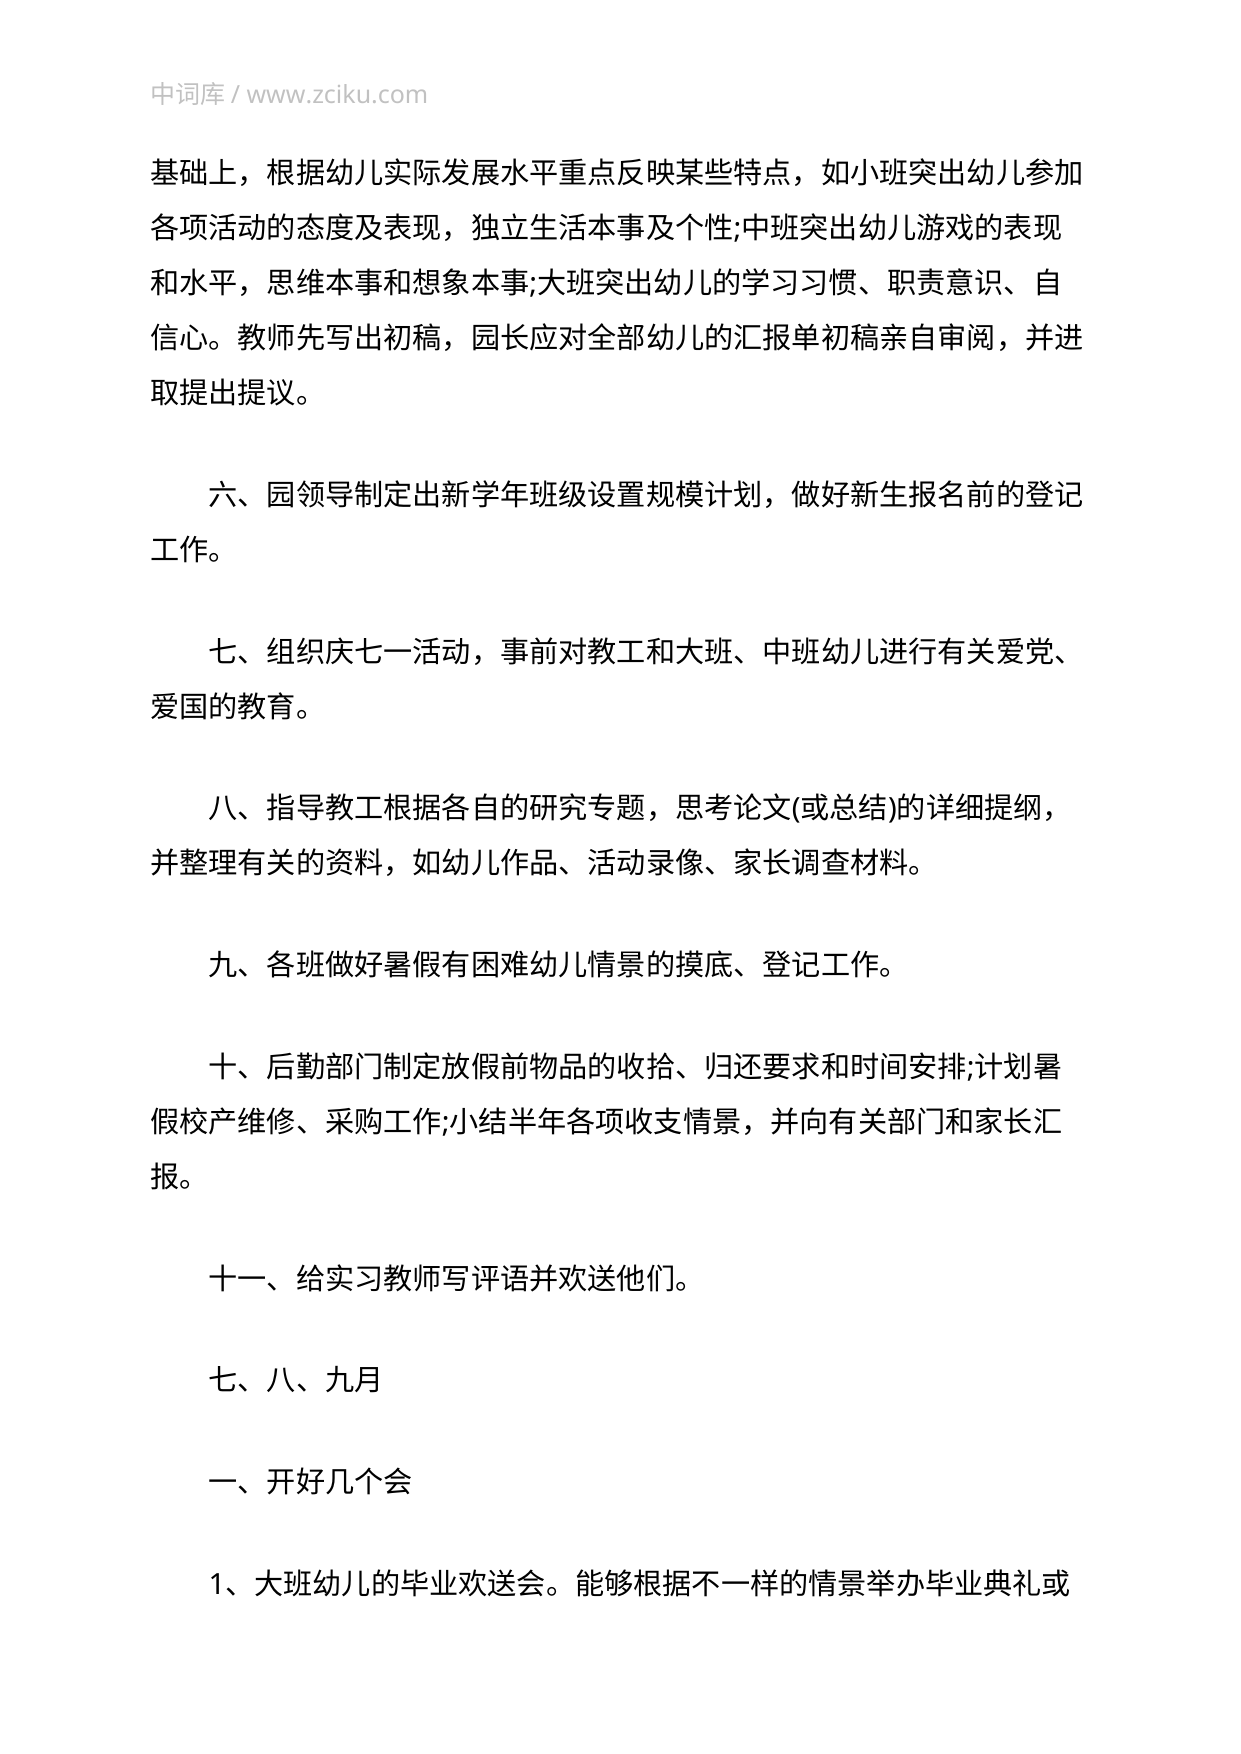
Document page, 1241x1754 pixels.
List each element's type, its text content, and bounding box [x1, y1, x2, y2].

text 一、开好几个会 [150, 1459, 1090, 1501]
text 十、后勤部门制定放假前物品的收拾、归还要求和时间安排;计划暑假校产维修、采购工作;小结半年各项收支情景，并向有关部门和家长汇报。 [150, 1043, 1090, 1196]
text 六、园领导制定出新学年班级设置规模计划，做好新生报名前的登记工作。 [150, 472, 1090, 569]
text 八、指导教工根据各自的研究专题，思考论文(或总结)的详细提纲，并整理有关的资料，如幼儿作品、活动录像、家长调查材料。 [150, 785, 1090, 882]
text 七、组织庆七一活动，事前对教工和大班、中班幼儿进行有关爱党、爱国的教育。 [150, 628, 1090, 725]
text 七、八、九月 [150, 1357, 1090, 1399]
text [150, 150, 1090, 412]
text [150, 1561, 1090, 1603]
text 九、各班做好暑假有困难幼儿情景的摸底、登记工作。 [150, 942, 1090, 984]
text 十一、给实习教师写评语并欢送他们。 [150, 1255, 1090, 1297]
